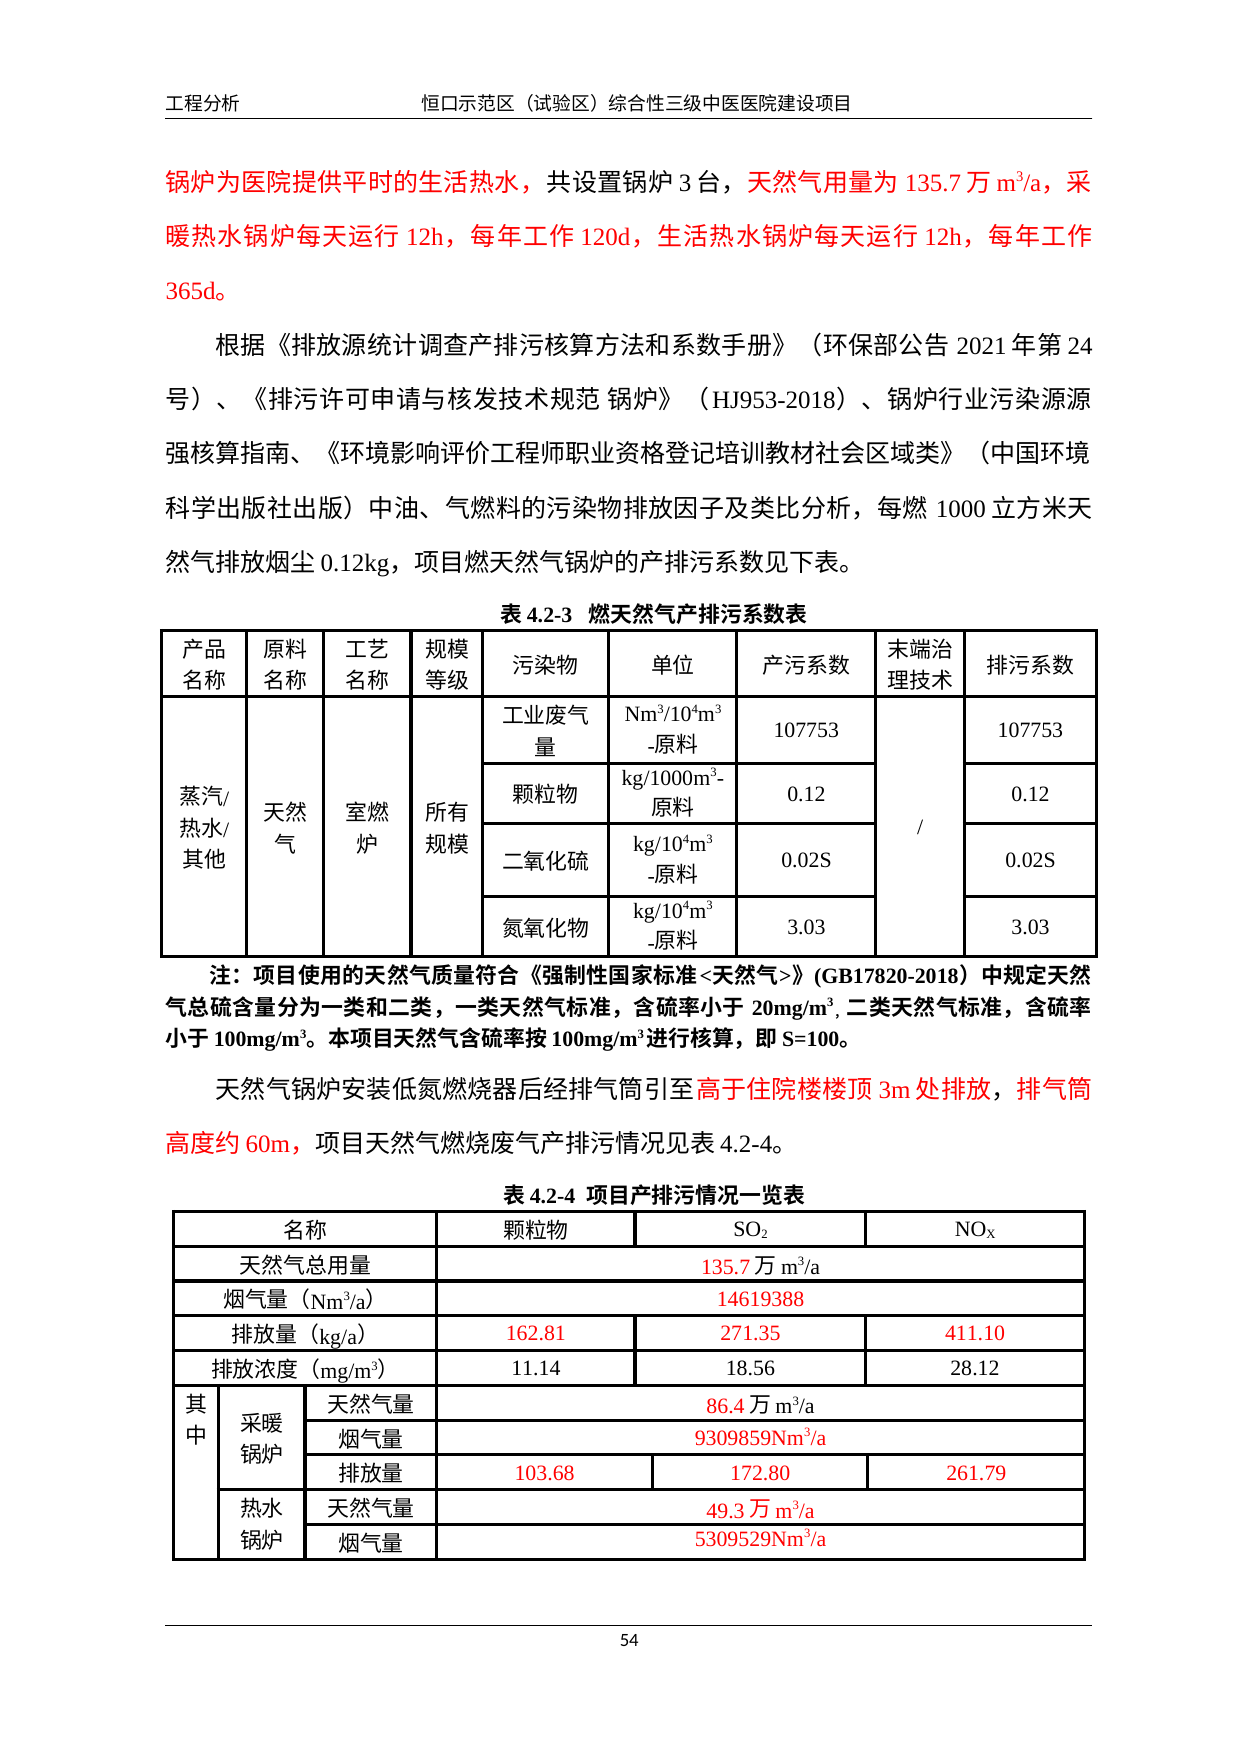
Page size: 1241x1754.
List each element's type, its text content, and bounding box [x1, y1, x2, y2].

table_header 末端治理技术 [877, 632, 963, 695]
table_cell 86.4万m3/a [438, 1387, 1083, 1418]
table_cell 工业废气量 [484, 698, 607, 762]
table_cell 107753 [738, 698, 874, 762]
table_header NOX [867, 1213, 1083, 1244]
table_cell 261.79 [869, 1456, 1083, 1488]
table_header 排污系数 [966, 632, 1095, 695]
text 根据《排放源统计调查产排污核算方法和系数手册》（环保部公告2021年第24号）、《排污许可申请与核发技术规范 锅炉》（HJ953-2018）、锅炉行业污染源源强核算指南、《环境影响评价工程师职业资格登记培训教材社会区域类》（中国环境科学出版社出版）中油、气燃料的污染物排放因子及类比分析，每燃1000立方米天然气排放烟尘0.12kg，项目燃天然气锅炉的产排污系数见下表。 [165, 325, 1092, 579]
table_cell 室燃炉 [325, 698, 409, 955]
text 注：项目使用的天然气质量符合《强制性国家标准<天然气>》(GB17820-2018）中规定天然气总硫含量分为一类和二类，一类天然气标准，含硫率小于20mg/m3，二类天然气标准，含硫率小于100mg/m3。本项目天然气含硫率按100mg/m3进行核算，即S=100。 [165, 958, 1092, 1053]
table_cell 103.68 [438, 1456, 651, 1488]
table_cell 172.80 [654, 1456, 866, 1488]
table_cell 天然气 [248, 698, 322, 955]
table_cell 5309529Nm3/a [438, 1526, 1083, 1558]
table_cell 135.7万m3/a [438, 1248, 1083, 1279]
table_header 产污系数 [738, 632, 874, 695]
table_cell 采暖锅炉 [220, 1387, 303, 1488]
table_cell / [877, 698, 963, 955]
table_cell 烟气量 [307, 1526, 435, 1558]
table_cell Nm3/104m3 -原料 [610, 698, 735, 762]
table_cell 天然气量 [307, 1387, 435, 1418]
table_header 颗粒物 [438, 1213, 633, 1244]
text 表4.2-3 燃天然气产排污系数表 [165, 597, 1092, 629]
table_header 单位 [610, 632, 735, 695]
table_cell kg/104m3 -原料 [610, 898, 735, 955]
table_header SO2 [637, 1213, 864, 1244]
table_cell 14619388 [438, 1283, 1083, 1314]
table_header 规模等级 [413, 632, 481, 695]
table_cell 氮氧化物 [484, 898, 607, 955]
table_header 产品名称 [163, 632, 245, 695]
table_cell 411.10 [867, 1317, 1083, 1349]
table_cell 0.02S [966, 825, 1095, 895]
table_cell 二氧化硫 [484, 825, 607, 895]
table_cell 3.03 [966, 898, 1095, 955]
table_cell 热水锅炉 [220, 1491, 303, 1558]
table_cell 颗粒物 [484, 765, 607, 822]
table_cell 11.14 [438, 1352, 633, 1384]
table_cell 107753 [966, 698, 1095, 762]
table_header 工艺名称 [325, 632, 409, 695]
table_cell 49.3万m3/a [438, 1491, 1083, 1523]
table_cell 0.12 [966, 765, 1095, 822]
table_cell 排放量（kg/a） [175, 1317, 435, 1349]
table_cell kg/104m3 -原料 [610, 825, 735, 895]
table_cell 排放量 [307, 1456, 435, 1488]
table_cell 排放浓度（mg/m3） [175, 1352, 435, 1384]
table_cell 271.35 [637, 1317, 864, 1349]
table_cell 162.81 [438, 1317, 633, 1349]
table_cell 所有规模 [413, 698, 481, 955]
table_cell 蒸汽/热水/其他 [163, 698, 245, 955]
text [165, 162, 1092, 307]
table_cell 其中 [175, 1387, 217, 1558]
table_cell 烟气量 [307, 1422, 435, 1453]
table_header 污染物 [484, 632, 607, 695]
table_cell kg/1000m3-原料 [610, 765, 735, 822]
table_cell 天然气量 [307, 1491, 435, 1523]
table_cell 3.03 [738, 898, 874, 955]
table_header 原料名称 [248, 632, 322, 695]
table_cell 0.12 [738, 765, 874, 822]
table_cell 天然气总用量 [175, 1248, 435, 1279]
table_header 名称 [175, 1213, 435, 1244]
table_cell 28.12 [867, 1352, 1083, 1384]
table_cell 0.02S [738, 825, 874, 895]
text 表4.2-4 项目产排污情况一览表 [165, 1178, 1092, 1210]
table_cell 烟气量（Nm3/a） [175, 1283, 435, 1314]
text 天然气锅炉安装低氮燃烧器后经排气筒引至高于住院楼楼顶3m处排放，排气筒高度约60m，项目天然气燃烧废气产排污情况见表4.2-4。 [165, 1069, 1092, 1160]
table_cell 9309859Nm3/a [438, 1422, 1083, 1453]
table_cell 18.56 [637, 1352, 864, 1384]
